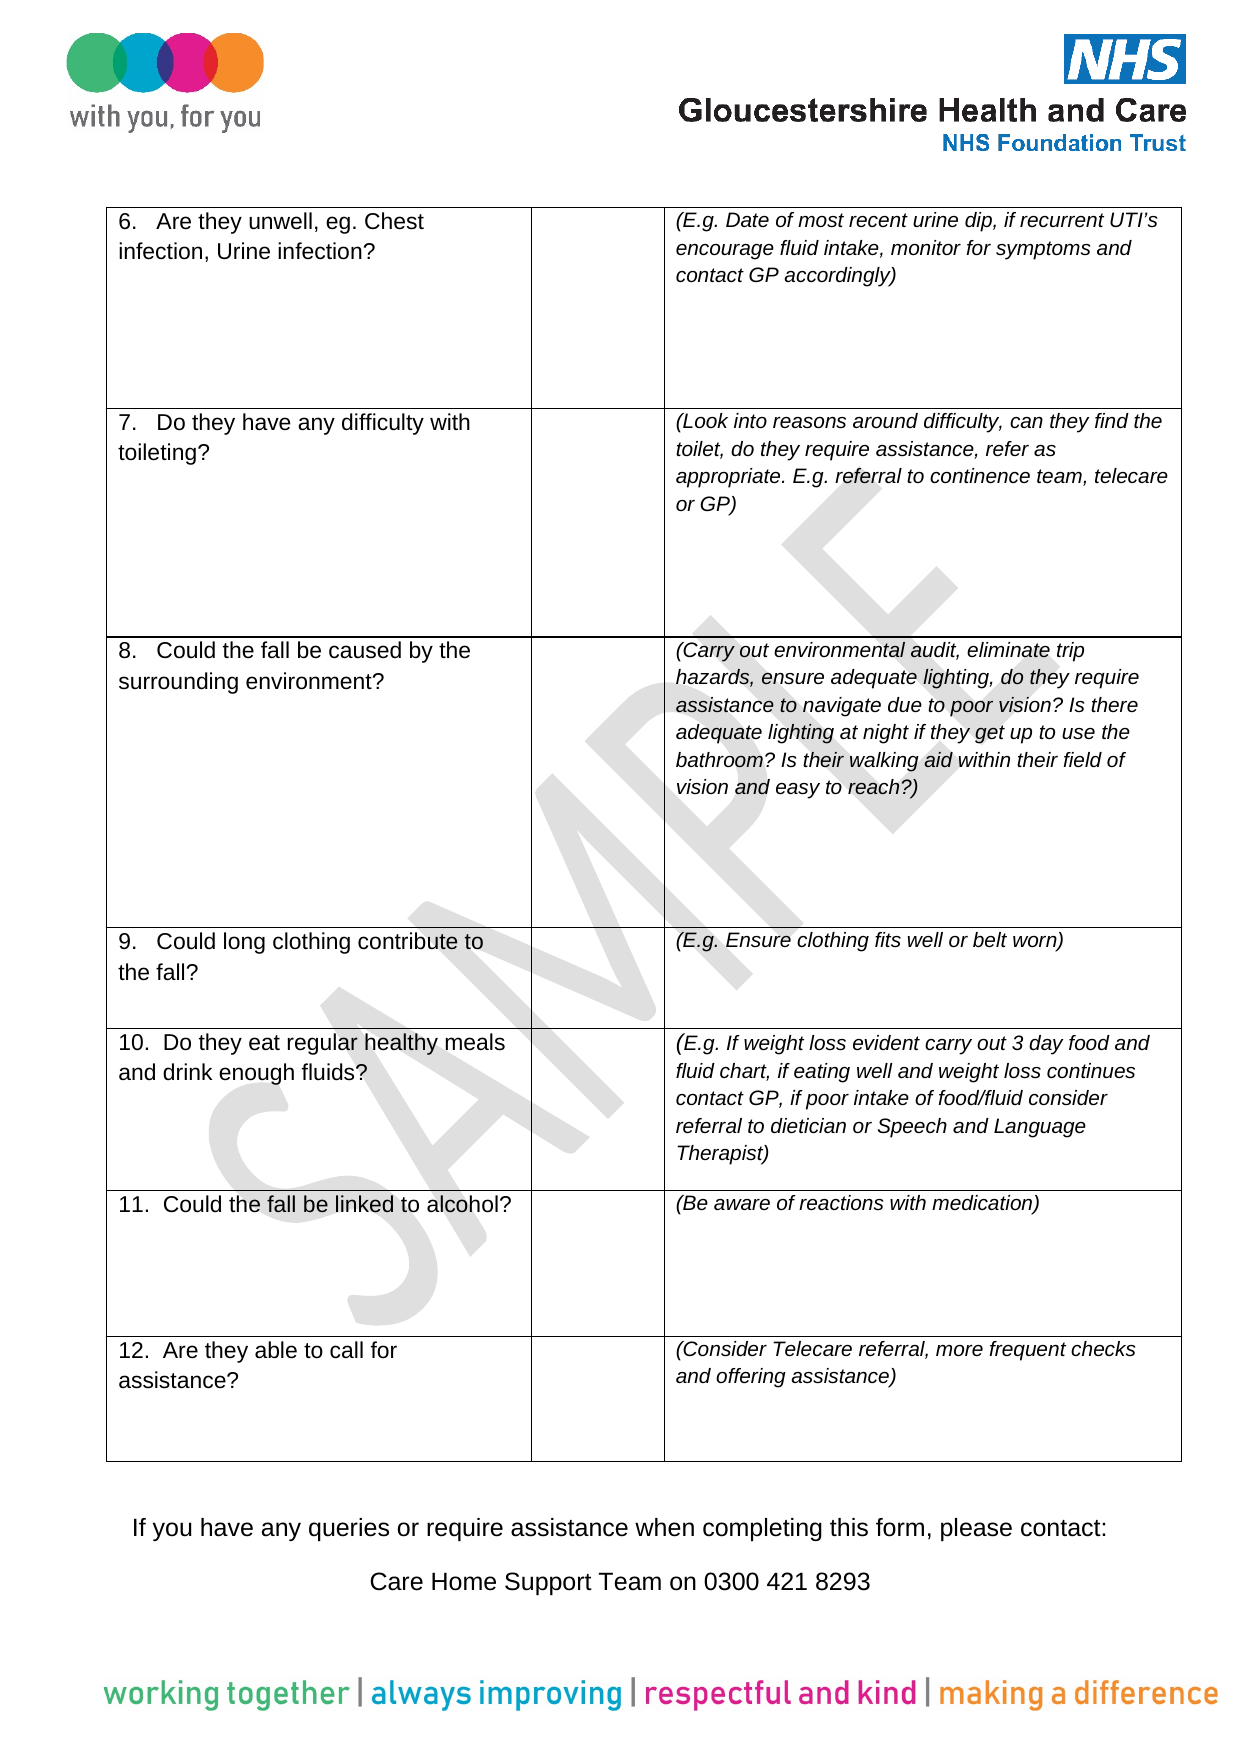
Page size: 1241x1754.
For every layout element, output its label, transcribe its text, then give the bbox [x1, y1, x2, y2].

picture [103, 1677, 1218, 1711]
table_cell 6. Are they unwell, eg. Chest infection, Urine infection? [107, 208, 531, 408]
picture [611, 1690, 617, 1700]
table_cell (Be aware of reactions with medication) [665, 1191, 1181, 1336]
table_cell [532, 409, 664, 636]
table_cell [532, 1191, 664, 1336]
text Care Home Support Team on 0300 421 8293 [118, 1567, 1122, 1596]
table_cell [532, 1029, 664, 1190]
table_cell [532, 208, 664, 408]
table_cell 11. Could the fall be linked to alcohol? [107, 1191, 531, 1336]
table_cell [532, 638, 664, 927]
table_cell 9. Could long clothing contribute to the fall? [107, 928, 531, 1028]
table_cell (Look into reasons around difficulty, can they find the toilet, do they require assistance, refer as appropriate. E.g. referral to continence team, telecare or GP) [665, 409, 1181, 636]
picture [66, 33, 264, 133]
table_cell [532, 928, 664, 1028]
table_cell 8. Could the fall be caused by the surrounding environment? [107, 638, 531, 927]
table_cell (Consider Telecare referral, more frequent checks and offering assistance) [665, 1337, 1181, 1461]
table_cell [532, 1337, 664, 1461]
table_cell (E.g. Date of most recent urine dip, if recurrent UTI’s encourage fluid intake, monitor for symptoms and contact GP accordingly) [665, 208, 1181, 408]
table_cell 10. Do they eat regular healthy meals and drink enough fluids? [107, 1029, 531, 1190]
table_cell (E.g. Ensure clothing fits well or belt worn) [665, 928, 1181, 1028]
picture [679, 34, 1186, 151]
text If you have any queries or require assistance when completing this form, please contact: [118, 1513, 1122, 1542]
table_cell (E.g. If weight loss evident carry out 3 day food and fluid chart, if eating well and weight loss continues contact GP, if poor intake of food/fluid consider referral to dietician or Speech and Language Therapist) [665, 1029, 1181, 1190]
table_cell (Carry out environmental audit, eliminate trip hazards, ensure adequate lighting, do they require assistance to navigate due to poor vision? Is there adequate lighting at night if they get up to use the bathroom? Is their walking aid within their field of vision and easy to reach?) [665, 638, 1181, 927]
picture [520, 1690, 526, 1700]
table_cell 12. Are they able to call for assistance? [107, 1337, 531, 1461]
table_cell 7. Do they have any difficulty with toileting? [107, 409, 531, 636]
